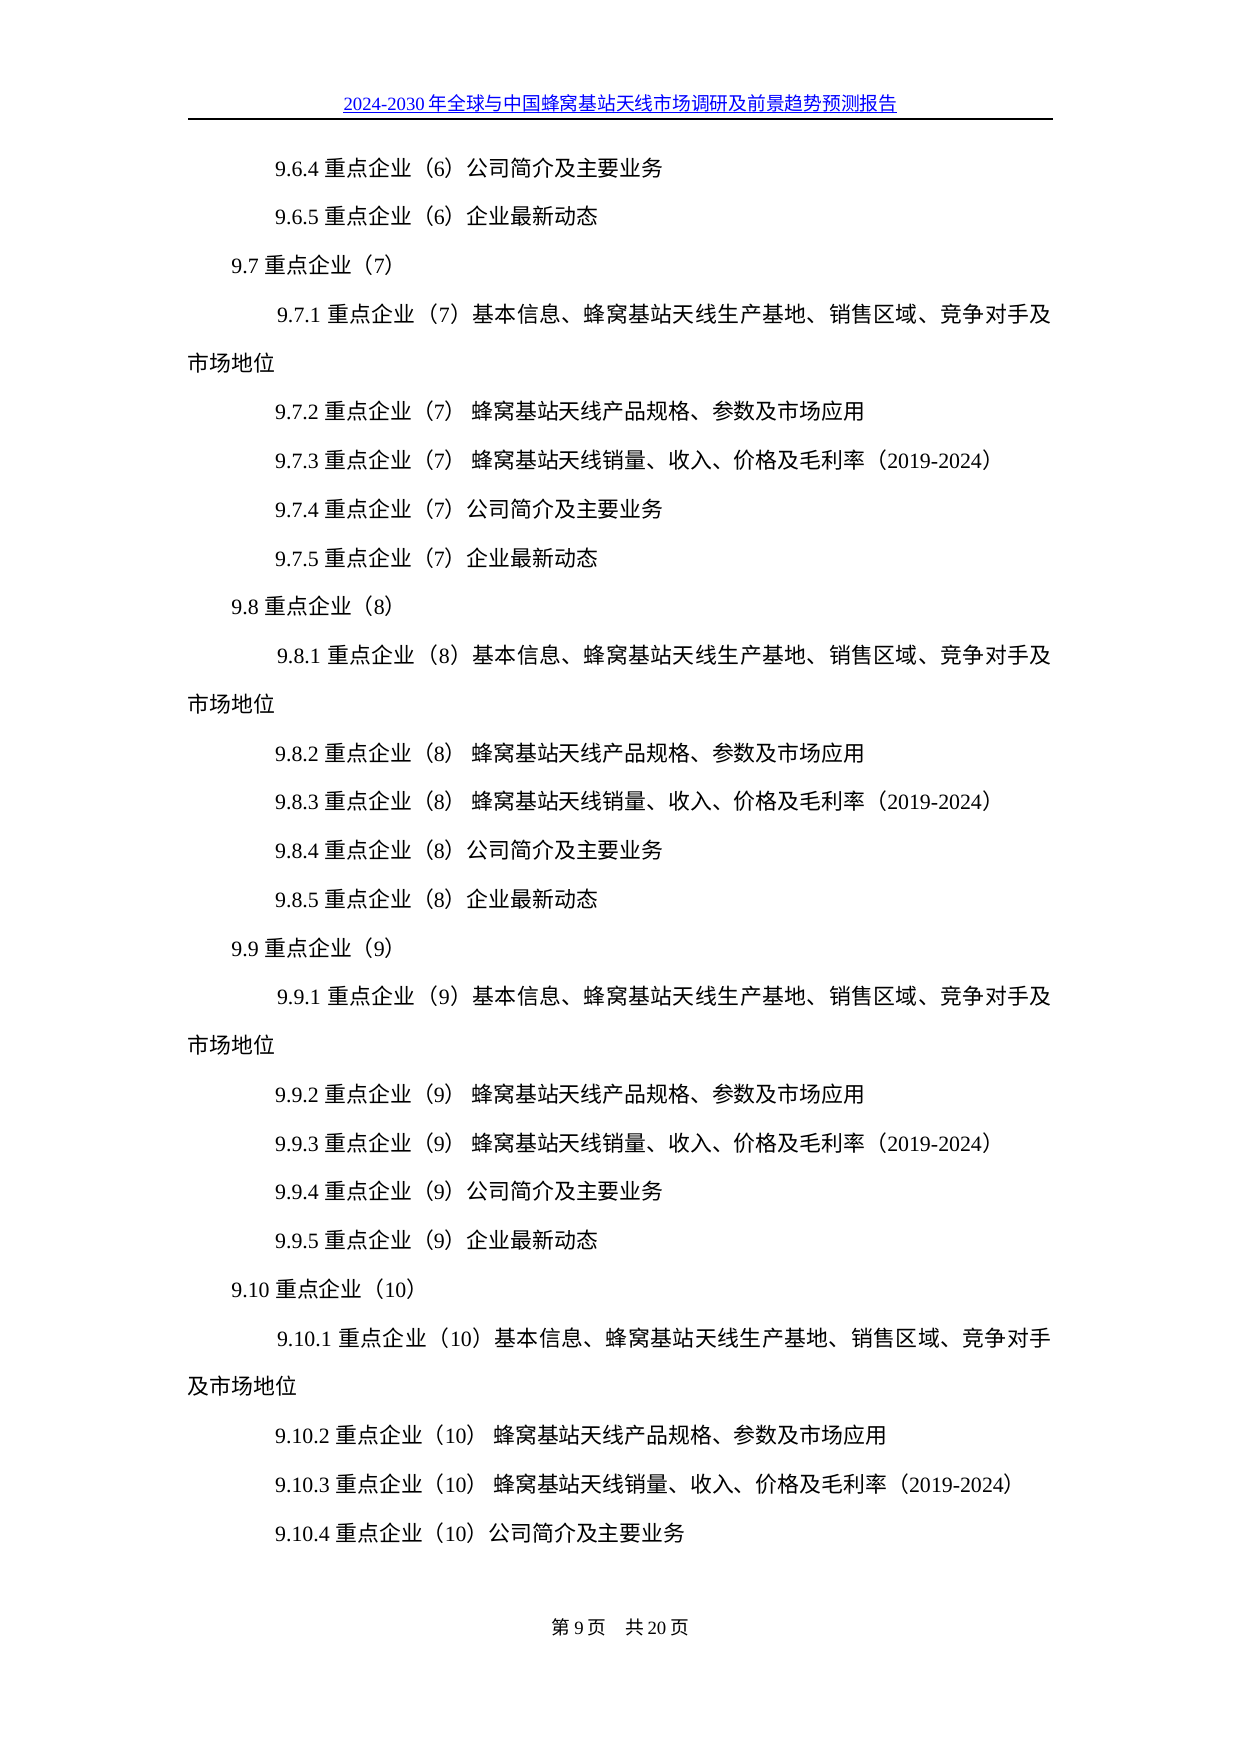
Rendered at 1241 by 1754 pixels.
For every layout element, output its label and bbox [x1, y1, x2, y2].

text [187, 150, 1053, 1548]
